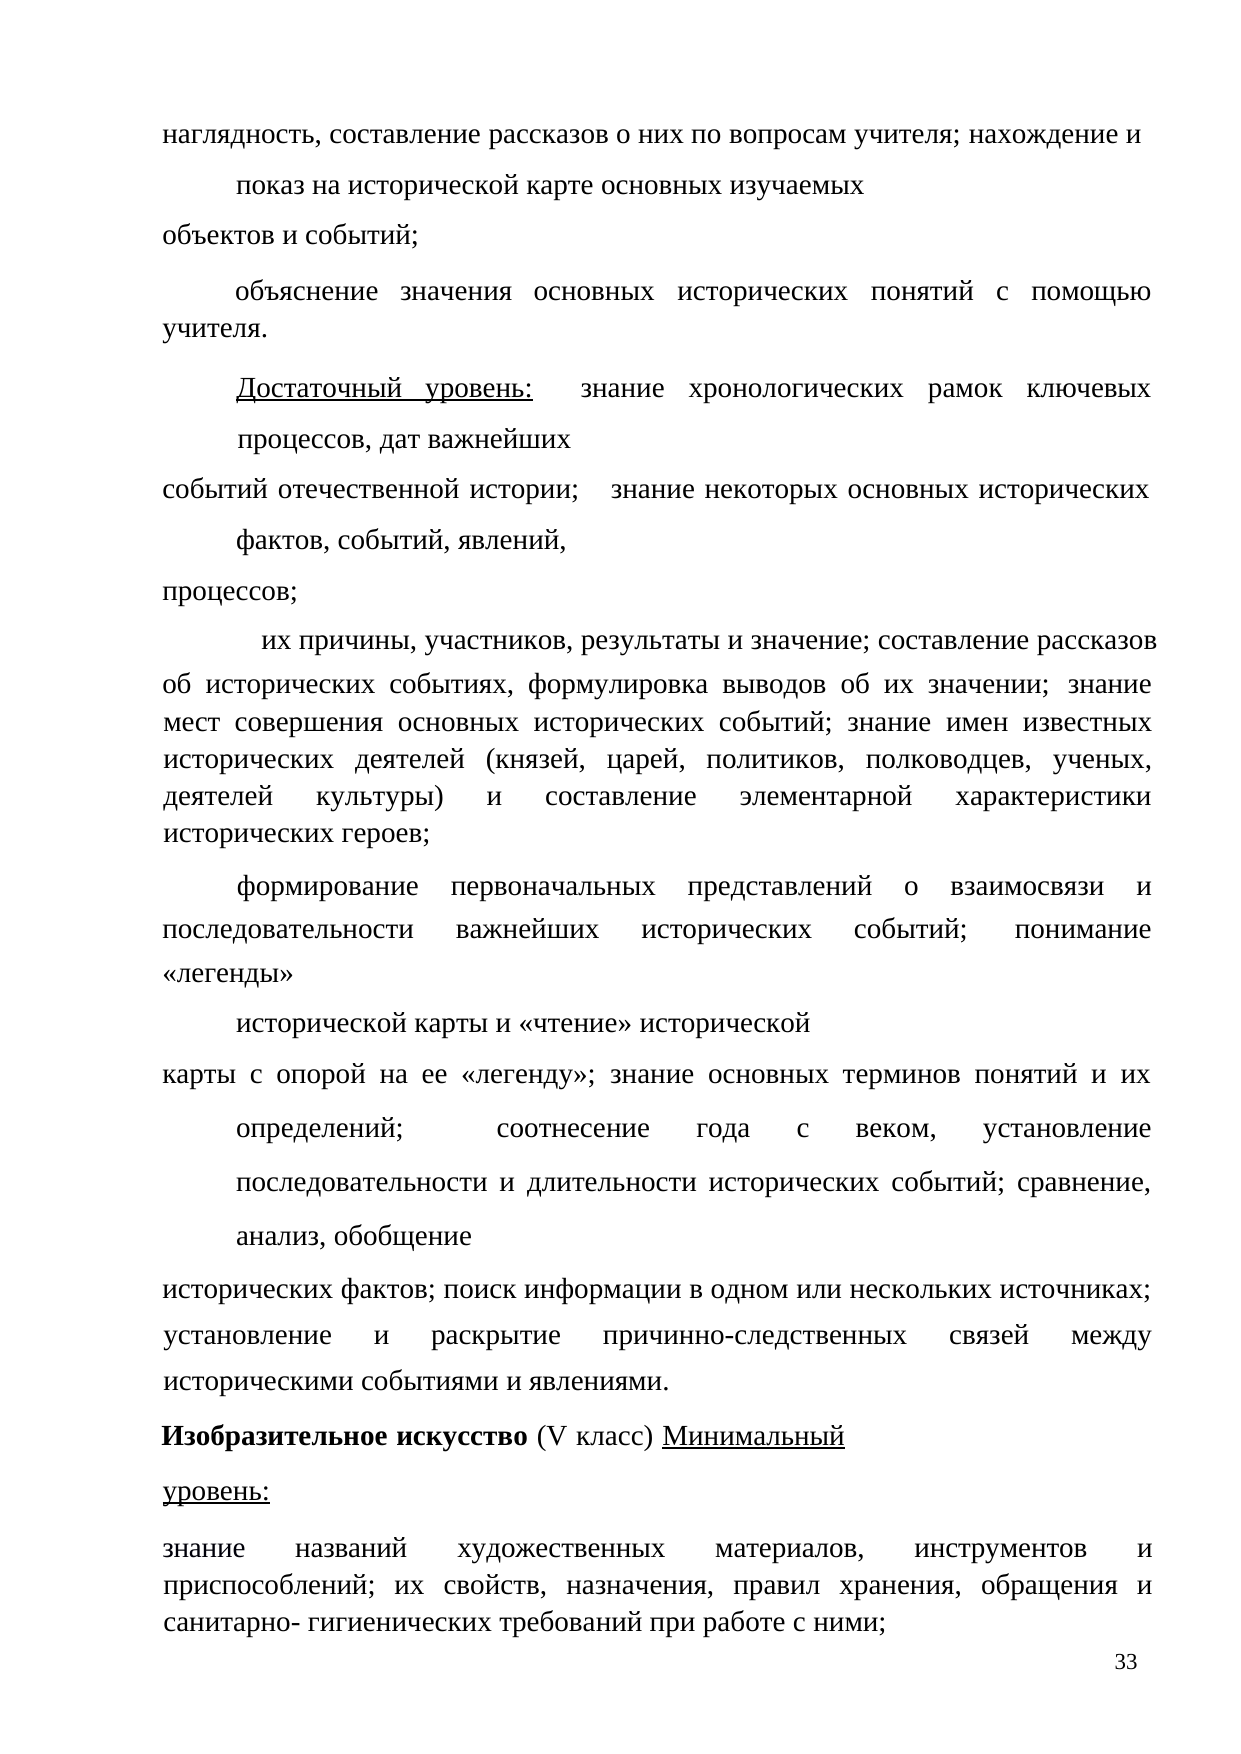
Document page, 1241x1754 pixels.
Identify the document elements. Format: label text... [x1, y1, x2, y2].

text исторических фактов; поиск информации в одном или нескольких источниках; установление и раскрытие причинно-следственных связей между историческими событиями и явлениями. [162, 1272, 1152, 1396]
text Изобразительное искусство (V класс) Минимальный уровень: [161, 1418, 845, 1507]
text формирование первоначальных представлений о взаимосвязи и последовательности важнейших исторических событий; понимание «легенды» [162, 868, 1151, 989]
text наглядность, составление рассказов о них по вопросам учителя; нахождение и показ на исторической карте основных изучаемых [162, 117, 1151, 200]
text исторической карты и «чтение» исторической [236, 1005, 1232, 1039]
text знание названий художественных материалов, инструментов и приспособлений; их свойств, назначения, правил хранения, обращения и санитарно- гигиенических требований при работе с ними; [162, 1530, 1152, 1638]
text объяснение значения основных исторических понятий с помощью учителя. [162, 273, 1152, 343]
text их причины, участников, результаты и значение; составление рассказов [162, 622, 1232, 656]
text событий отечественной истории; знание некоторых основных исторических фактов, событий, явлений, [162, 471, 1151, 556]
text Достаточный уровень: знание хронологических рамок ключевых процессов, дат важнейших [236, 370, 1151, 454]
text об исторических событиях, формулировка выводов об их значении; знание мест совершения основных исторических событий; знание имен известных исторических деятелей (князей, царей, политиков, полководцев, ученых, деятелей культуры) и составление элементарной характеристики исторических героев; [162, 666, 1152, 849]
text карты с опорой на ее «легенду»; знание основных терминов понятий и их определений; соотнесение года с веком, установление последовательности и длительности исторических событий; сравнение, анализ, обобщение [162, 1056, 1151, 1251]
text процессов; [162, 573, 1232, 606]
text объектов и событий; [162, 217, 1232, 251]
